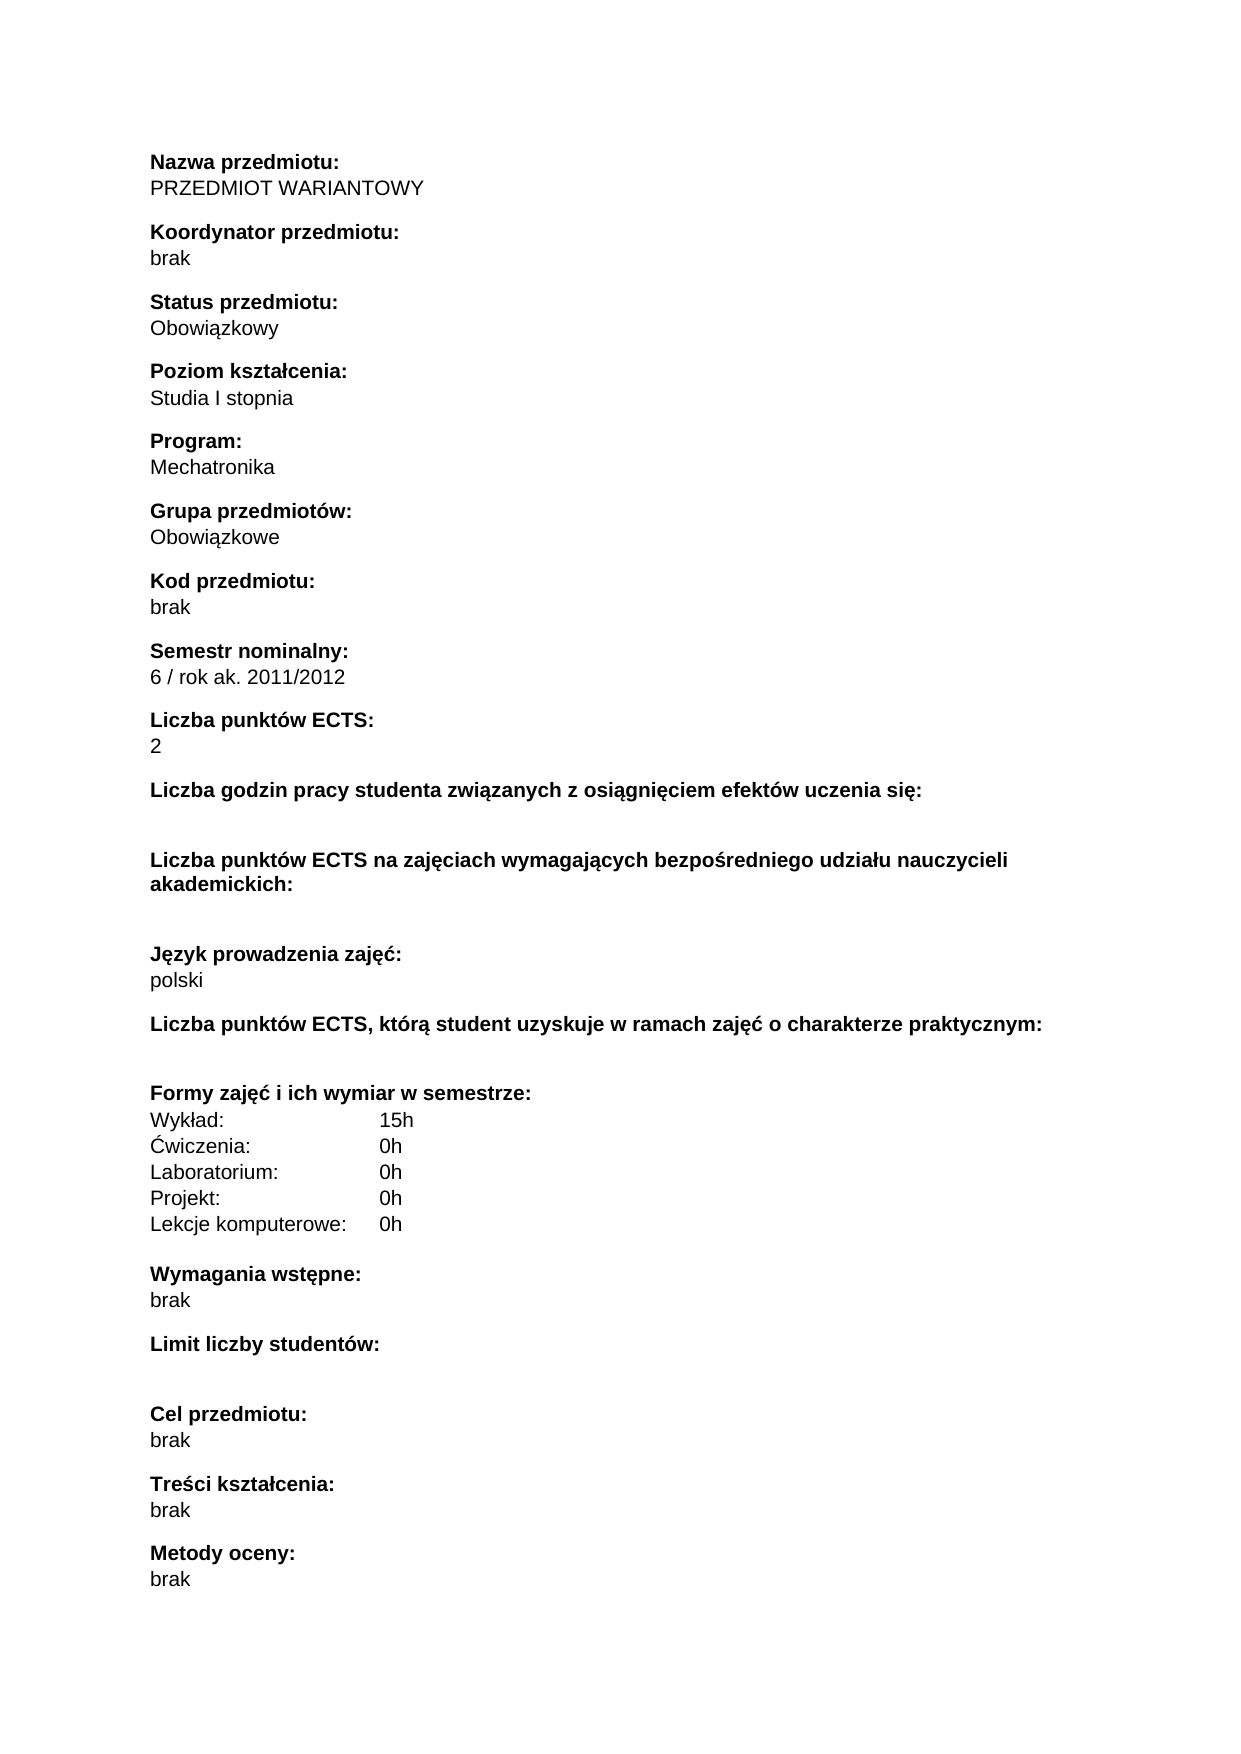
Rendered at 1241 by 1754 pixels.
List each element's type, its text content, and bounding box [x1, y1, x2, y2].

text Treści kształcenia: [150, 1471, 1090, 1495]
text Limit liczby studentów: [150, 1332, 1090, 1356]
table_cell Ćwiczenia: [140, 1134, 367, 1158]
text Liczba punktów ECTS, którą student uzyskuje w ramach zajęć o charakterze praktycznym: [150, 1011, 1090, 1035]
text Koordynator przedmiotu: [150, 220, 1090, 244]
text Grupa przedmiotów: [150, 499, 1090, 523]
table_header 15h [369, 1108, 597, 1132]
text Liczba godzin pracy studenta związanych z osiągnięciem efektów uczenia się: [150, 778, 1090, 802]
text Liczba punktów ECTS na zajęciach wymagających bezpośredniego udziału nauczycieli akademickich: [150, 848, 1090, 896]
text Mechatronika [150, 455, 1090, 479]
text Nazwa przedmiotu: [150, 150, 1090, 174]
table_header Wykład: [140, 1108, 367, 1132]
text Liczba punktów ECTS: [150, 708, 1090, 732]
text brak [150, 595, 1090, 619]
table_cell Projekt: [140, 1186, 367, 1210]
table_cell 0h [369, 1132, 597, 1158]
text PRZEDMIOT WARIANTOWY [150, 176, 1090, 200]
text brak [150, 1567, 1090, 1591]
text Studia I stopnia [150, 385, 1090, 409]
text Metody oceny: [150, 1541, 1090, 1565]
table_cell Lekcje komputerowe: [140, 1212, 367, 1236]
text Poziom kształcenia: [150, 359, 1090, 383]
table_cell 0h [369, 1158, 597, 1184]
text Status przedmiotu: [150, 289, 1090, 313]
text Wymagania wstępne: [150, 1262, 1090, 1286]
text 6 / rok ak. 2011/2012 [150, 664, 1090, 688]
text Obowiązkowy [150, 316, 1090, 339]
table_cell 0h [369, 1210, 597, 1236]
text Program: [150, 429, 1090, 453]
text brak [150, 246, 1090, 270]
text 2 [150, 734, 1090, 758]
text polski [150, 968, 1090, 992]
text brak [150, 1428, 1090, 1452]
text Semestr nominalny: [150, 638, 1090, 662]
text Cel przedmiotu: [150, 1402, 1090, 1426]
text brak [150, 1497, 1090, 1521]
text Obowiązkowe [150, 525, 1090, 549]
text Formy zajęć i ich wymiar w semestrze: [150, 1081, 1090, 1105]
text Kod przedmiotu: [150, 569, 1090, 593]
text Język prowadzenia zajęć: [150, 942, 1090, 966]
table_cell 0h [369, 1184, 597, 1210]
text brak [150, 1288, 1090, 1312]
table_cell Laboratorium: [140, 1160, 367, 1184]
